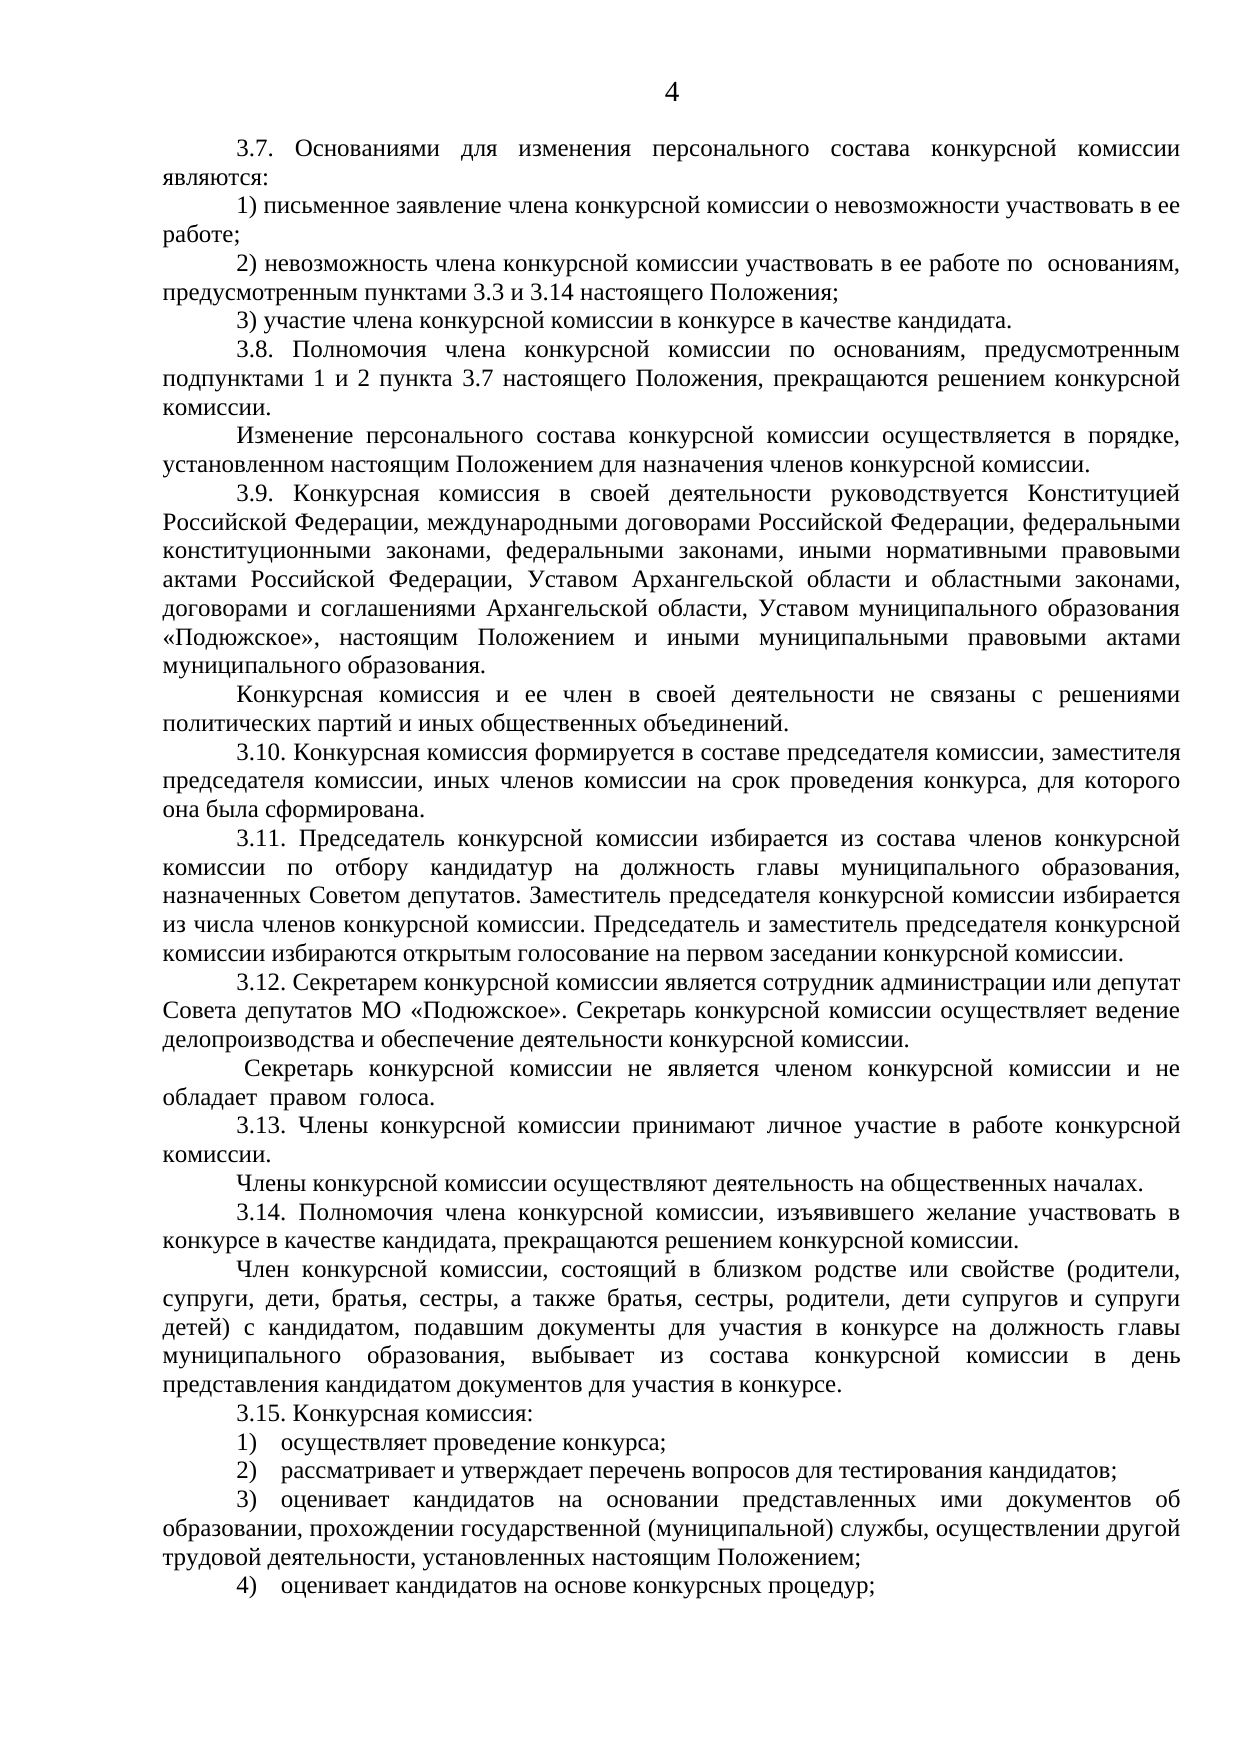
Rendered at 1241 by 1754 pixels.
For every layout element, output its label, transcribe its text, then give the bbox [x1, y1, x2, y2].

text 3.13. Члены конкурсной комиссии принимают личное участие в работе конкурсной комиссии. [162, 1110, 1181, 1168]
text Конкурсная комиссия и ее член в своей деятельности не связаны с решениями политических партий и иных общественных объединений. [162, 679, 1181, 737]
text 3.12. Секретарем конкурсной комиссии является сотрудник администрации или депутат Совета депутатов МО «Подюжское». Секретарь конкурсной комиссии осуществляет ведение делопроизводства и обеспечение деятельности конкурсной комиссии. [162, 967, 1181, 1053]
text Секретарь конкурсной комиссии не является членом конкурсной комиссии и не обладает правом голоса. [162, 1053, 1181, 1110]
text Члены конкурсной комиссии осуществляют деятельность на общественных началах. [162, 1168, 1181, 1197]
text 2) невозможность члена конкурсной комиссии участвовать в ее работе по основаниям, предусмотренным пунктами 3.3 и 3.14 настоящего Положения; [162, 248, 1181, 305]
text 3.11. Председатель конкурсной комиссии избирается из состава членов конкурсной комиссии по отбору кандидатур на должность главы муниципального образования, назначенных Советом депутатов. Заместитель председателя конкурсной комиссии избирается из числа членов конкурсной комиссии. Председатель и заместитель председателя конкурсной комиссии избираются открытым голосование на первом заседании конкурсной комиссии. [162, 823, 1181, 967]
list оценивает кандидатов на основе конкурсных процедур; [162, 1570, 1181, 1599]
text 3.7. Основаниями для изменения персонального состава конкурсной комиссии являются: [162, 133, 1181, 190]
list рассматривает и утверждает перечень вопросов для тестирования кандидатов; [162, 1455, 1181, 1484]
text Член конкурсной комиссии, состоящий в близком родстве или свойстве (родители, супруги, дети, братья, сестры, а также братья, сестры, родители, дети супругов и супруги детей) с кандидатом, подавшим документы для участия в конкурсе на должность главы муниципального образования, выбывает из состава конкурсной комиссии в день представления кандидатом документов для участия в конкурсе. [162, 1254, 1181, 1398]
list оценивает кандидатов на основании представленных ими документов об образовании, прохождении государственной (муниципальной) службы, осуществлении другой трудовой деятельности, установленных настоящим Положением; [162, 1484, 1181, 1570]
text Изменение персонального состава конкурсной комиссии осуществляется в порядке, установленном настоящим Положением для назначения членов конкурсной комиссии. [162, 420, 1181, 478]
text 3) участие члена конкурсной комиссии в конкурсе в качестве кандидата. [162, 305, 1181, 334]
text 3.9. Конкурсная комиссия в своей деятельности руководствуется Конституцией Российской Федерации, международными договорами Российской Федерации, федеральными конституционными законами, федеральными законами, иными нормативными правовыми актами Российской Федерации, Уставом Архангельской области и областными законами, договорами и соглашениями Архангельской области, Уставом муниципального образования «Подюжское», настоящим Положением и иными муниципальными правовыми актами муниципального образования. [162, 478, 1181, 679]
text 3.15. Конкурсная комиссия: [162, 1398, 1181, 1427]
text 1) письменное заявление члена конкурсной комиссии о невозможности участвовать в ее работе; [162, 190, 1181, 248]
list осуществляет проведение конкурса; [162, 1427, 1181, 1455]
text 3.14. Полномочия члена конкурсной комиссии, изъявившего желание участвовать в конкурсе в качестве кандидата, прекращаются решением конкурсной комиссии. [162, 1197, 1181, 1254]
text 3.10. Конкурсная комиссия формируется в составе председателя комиссии, заместителя председателя комиссии, иных членов комиссии на срок проведения конкурса, для которого она была сформирована. [162, 737, 1181, 823]
text 3.8. Полномочия члена конкурсной комиссии по основаниям, предусмотренным подпунктами 1 и 2 пункта 3.7 настоящего Положения, прекращаются решением конкурсной комиссии. [162, 334, 1181, 420]
